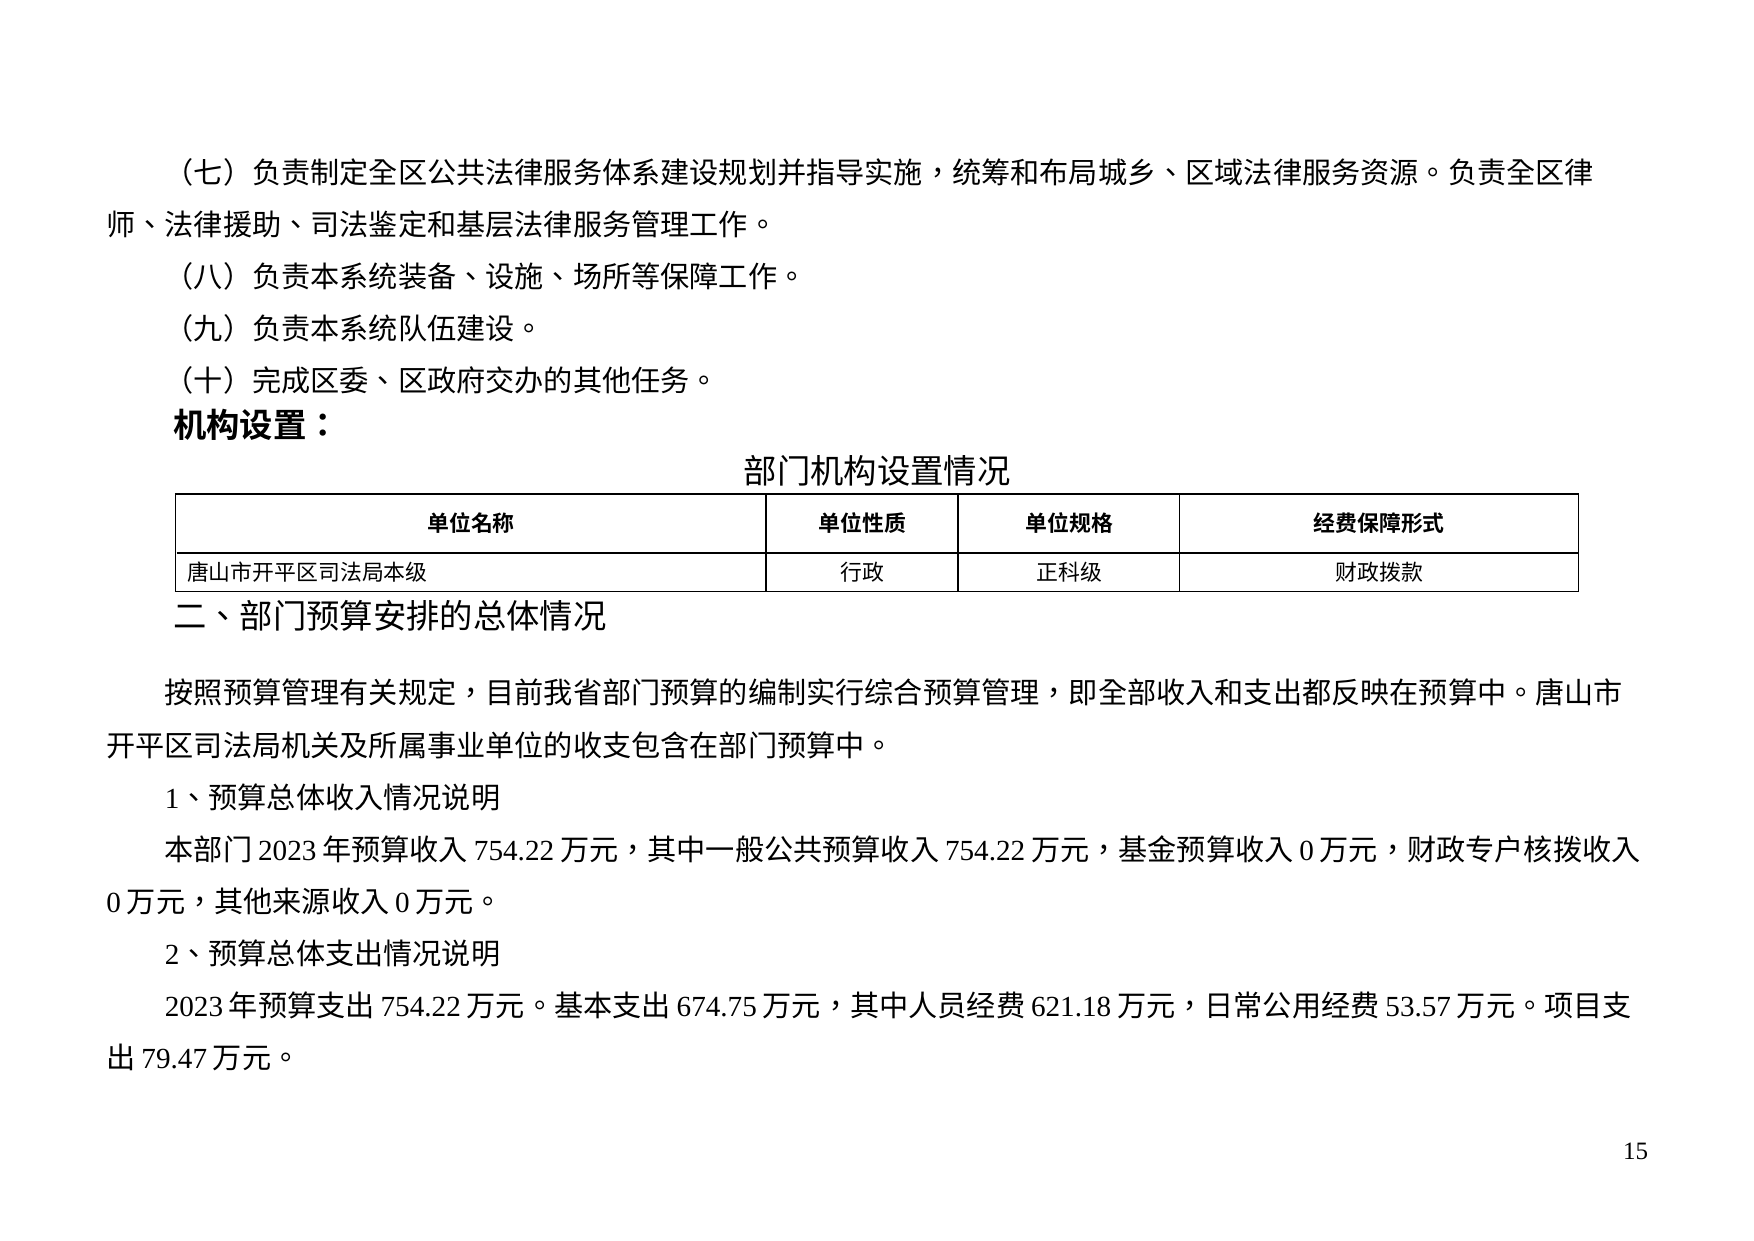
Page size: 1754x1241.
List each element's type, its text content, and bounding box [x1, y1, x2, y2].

table_cell 唐山市开平区司法局本级 [176, 553, 765, 591]
text （七）负责制定全区公共法律服务体系建设规划并指导实施，统筹和布局城乡、区域法律服务资源。负责全区律师、法律援助、司法鉴定和基层法律服务管理工作。 [106, 142, 1648, 246]
text 机构设置： [106, 402, 1648, 448]
table_header 经费保障形式 [1180, 495, 1578, 552]
text 按照预算管理有关规定，目前我省部门预算的编制实行综合预算管理，即全部收入和支出都反映在预算中。唐山市开平区司法局机关及所属事业单位的收支包含在部门预算中。 [106, 662, 1648, 766]
text （九）负责本系统队伍建设。 [106, 298, 1648, 350]
table_header 单位规格 [959, 495, 1179, 552]
table_header 单位性质 [767, 495, 957, 552]
text 部门机构设置情况 [106, 448, 1648, 493]
text 1、预算总体收入情况说明 [106, 766, 1648, 818]
table_cell 正科级 [959, 554, 1179, 591]
text 2、预算总体支出情况说明 [106, 923, 1648, 975]
text 二、部门预算安排的总体情况 [106, 593, 1648, 638]
table_cell 行政 [767, 554, 957, 591]
table_cell 财政拨款 [1180, 554, 1578, 591]
text （十）完成区委、区政府交办的其他任务。 [106, 350, 1648, 402]
text （八）负责本系统装备、设施、场所等保障工作。 [106, 246, 1648, 298]
text 本部门2023年预算收入754.22万元，其中一般公共预算收入754.22万元，基金预算收入0万元，财政专户核拨收入0万元，其他来源收入0万元。 [106, 818, 1648, 923]
text 2023年预算支出754.22万元。基本支出674.75万元，其中人员经费621.18万元，日常公用经费53.57万元。项目支出79.47万元。 [106, 975, 1648, 1079]
table_header 单位名称 [176, 495, 765, 552]
